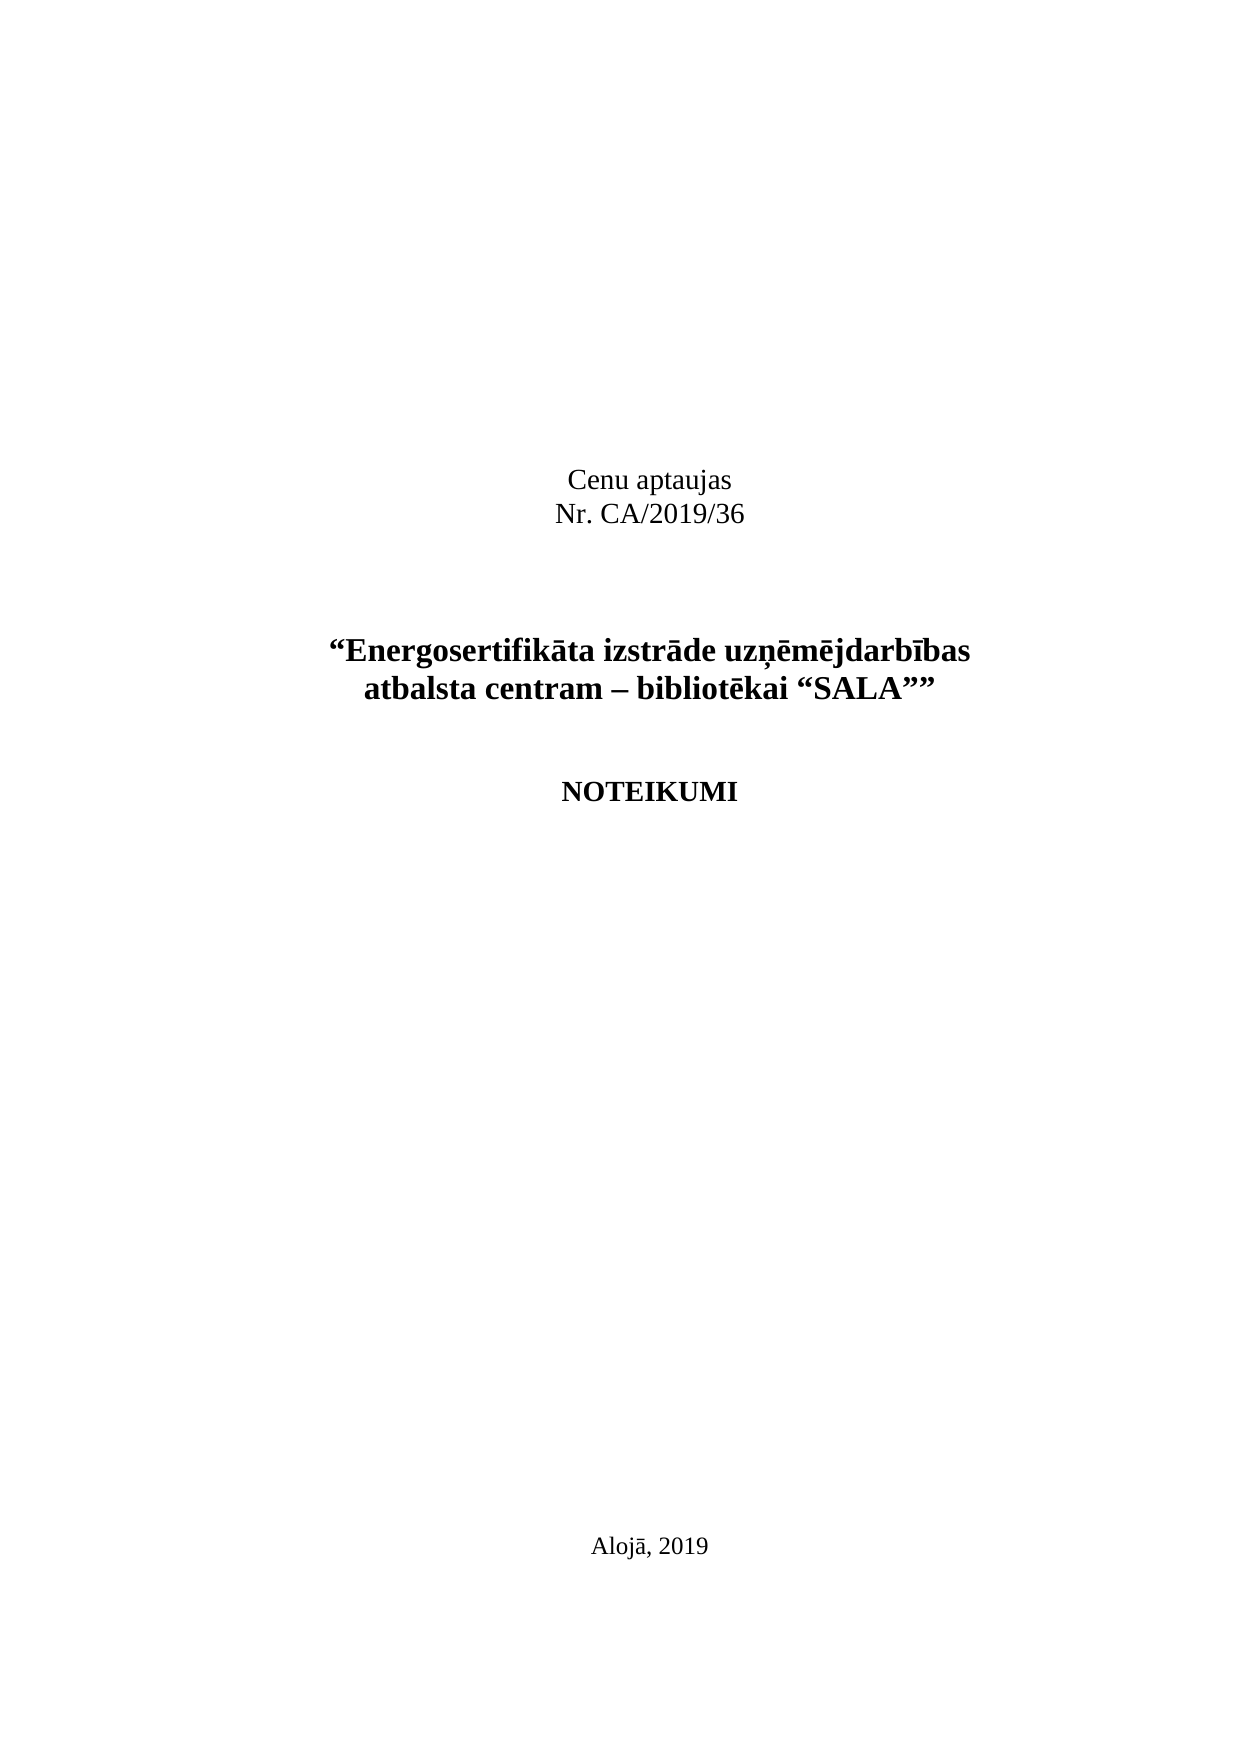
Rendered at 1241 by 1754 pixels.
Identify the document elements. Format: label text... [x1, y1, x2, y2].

text “Energosertifikāta izstrāde uzņēmējdarbības [177, 630, 1122, 668]
text NOTEIKUMI [177, 774, 1122, 807]
text Cenu aptaujas [177, 462, 1122, 496]
text Nr. CA/2019/36 [177, 496, 1122, 529]
text Alojā, 2019 [177, 1531, 1122, 1560]
text atbalsta centram – bibliotēkai “SALA”” [177, 668, 1122, 707]
